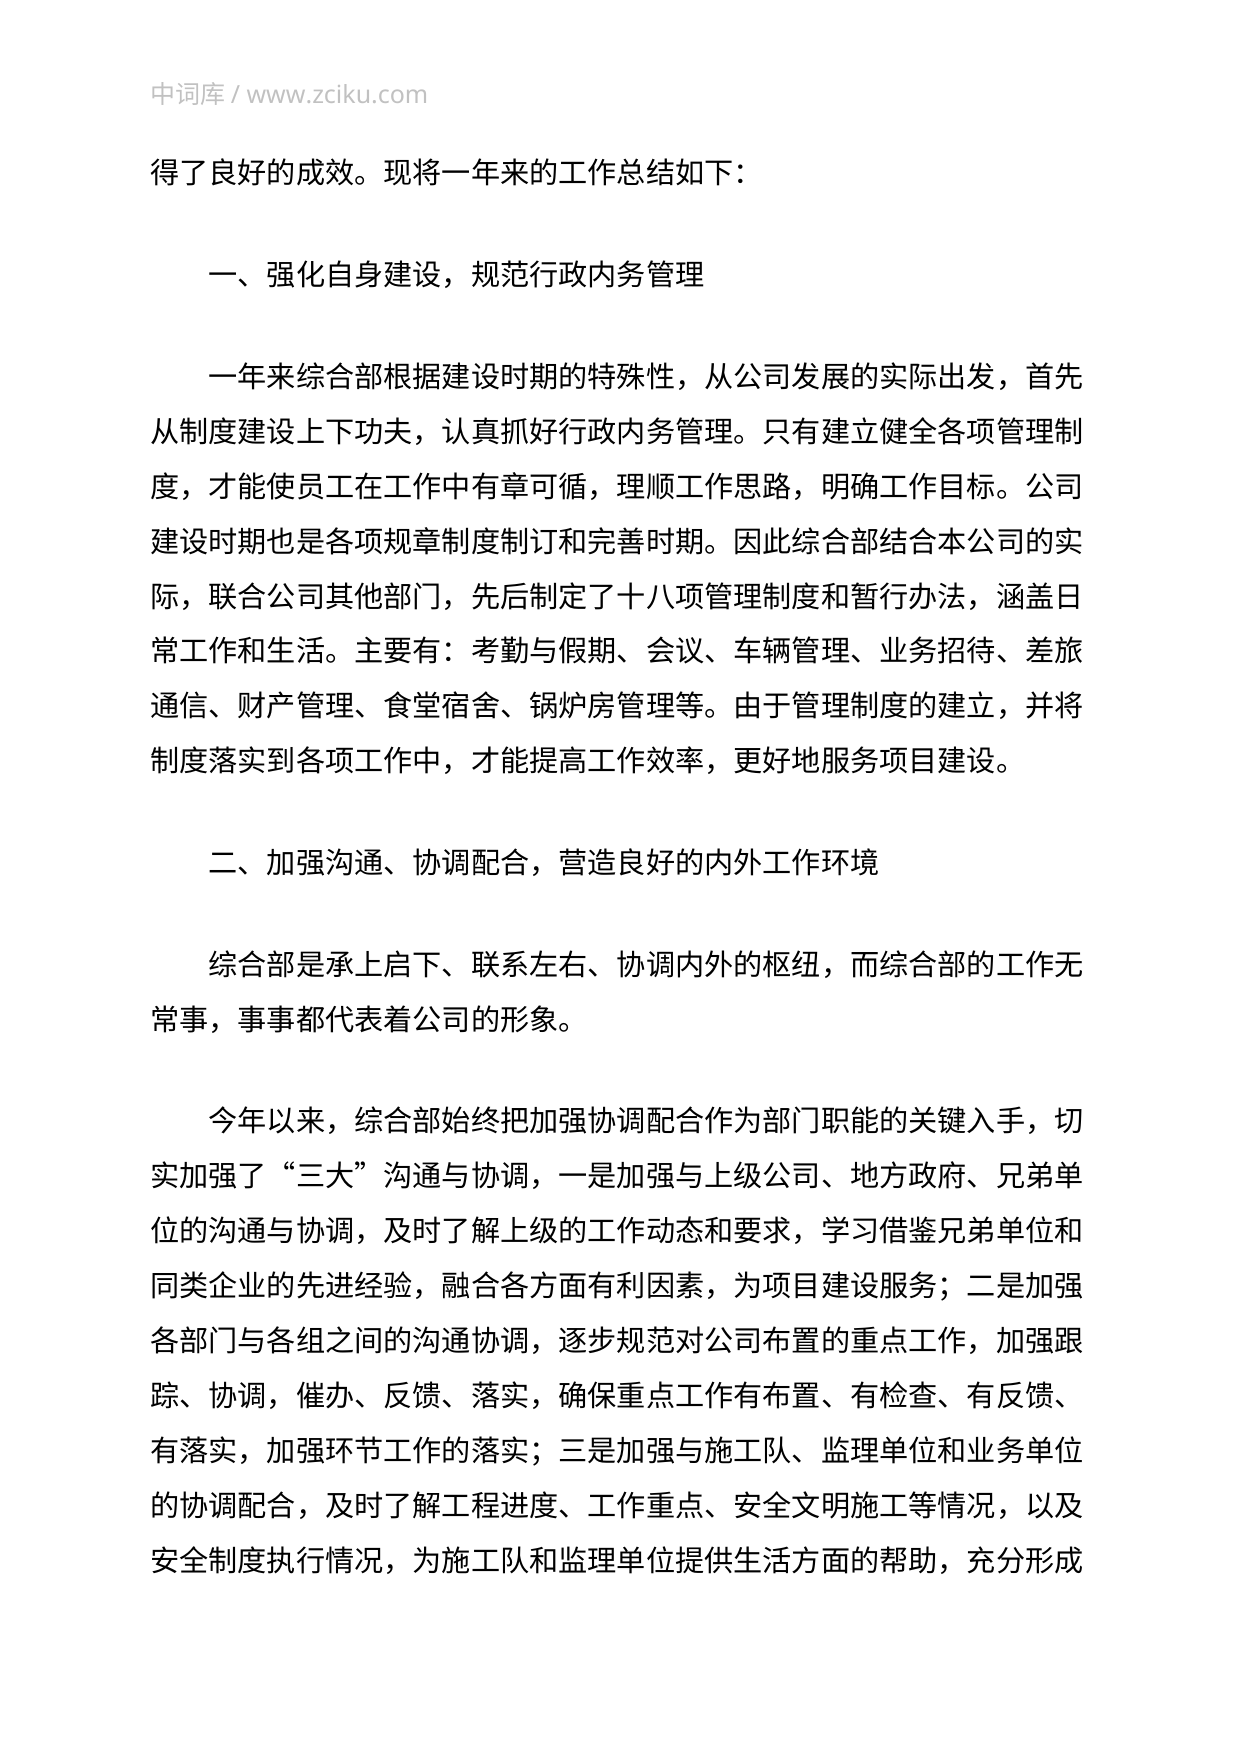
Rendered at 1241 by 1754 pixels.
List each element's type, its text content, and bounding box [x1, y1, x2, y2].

text 综合部是承上启下、联系左右、协调内外的枢纽，而综合部的工作无常事，事事都代表着公司的形象。 [150, 941, 1090, 1038]
text 一年来综合部根据建设时期的特殊性，从公司发展的实际出发，首先从制度建设上下功夫，认真抓好行政内务管理。只有建立健全各项管理制度，才能使员工在工作中有章可循，理顺工作思路，明确工作目标。公司建设时期也是各项规章制度制订和完善时期。因此综合部结合本公司的实际，联合公司其他部门，先后制定了十八项管理制度和暂行办法，涵盖日常工作和生活。主要有：考勤与假期、会议、车辆管理、业务招待、差旅通信、财产管理、食堂宿舍、锅炉房管理等。由于管理制度的建立，并将制度落实到各项工作中，才能提高工作效率，更好地服务项目建设。 [150, 353, 1090, 780]
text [150, 150, 1090, 192]
text 一、强化自身建设，规范行政内务管理 [150, 252, 1090, 294]
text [150, 1098, 1090, 1579]
text 二、加强沟通、协调配合，营造良好的内外工作环境 [150, 839, 1090, 882]
